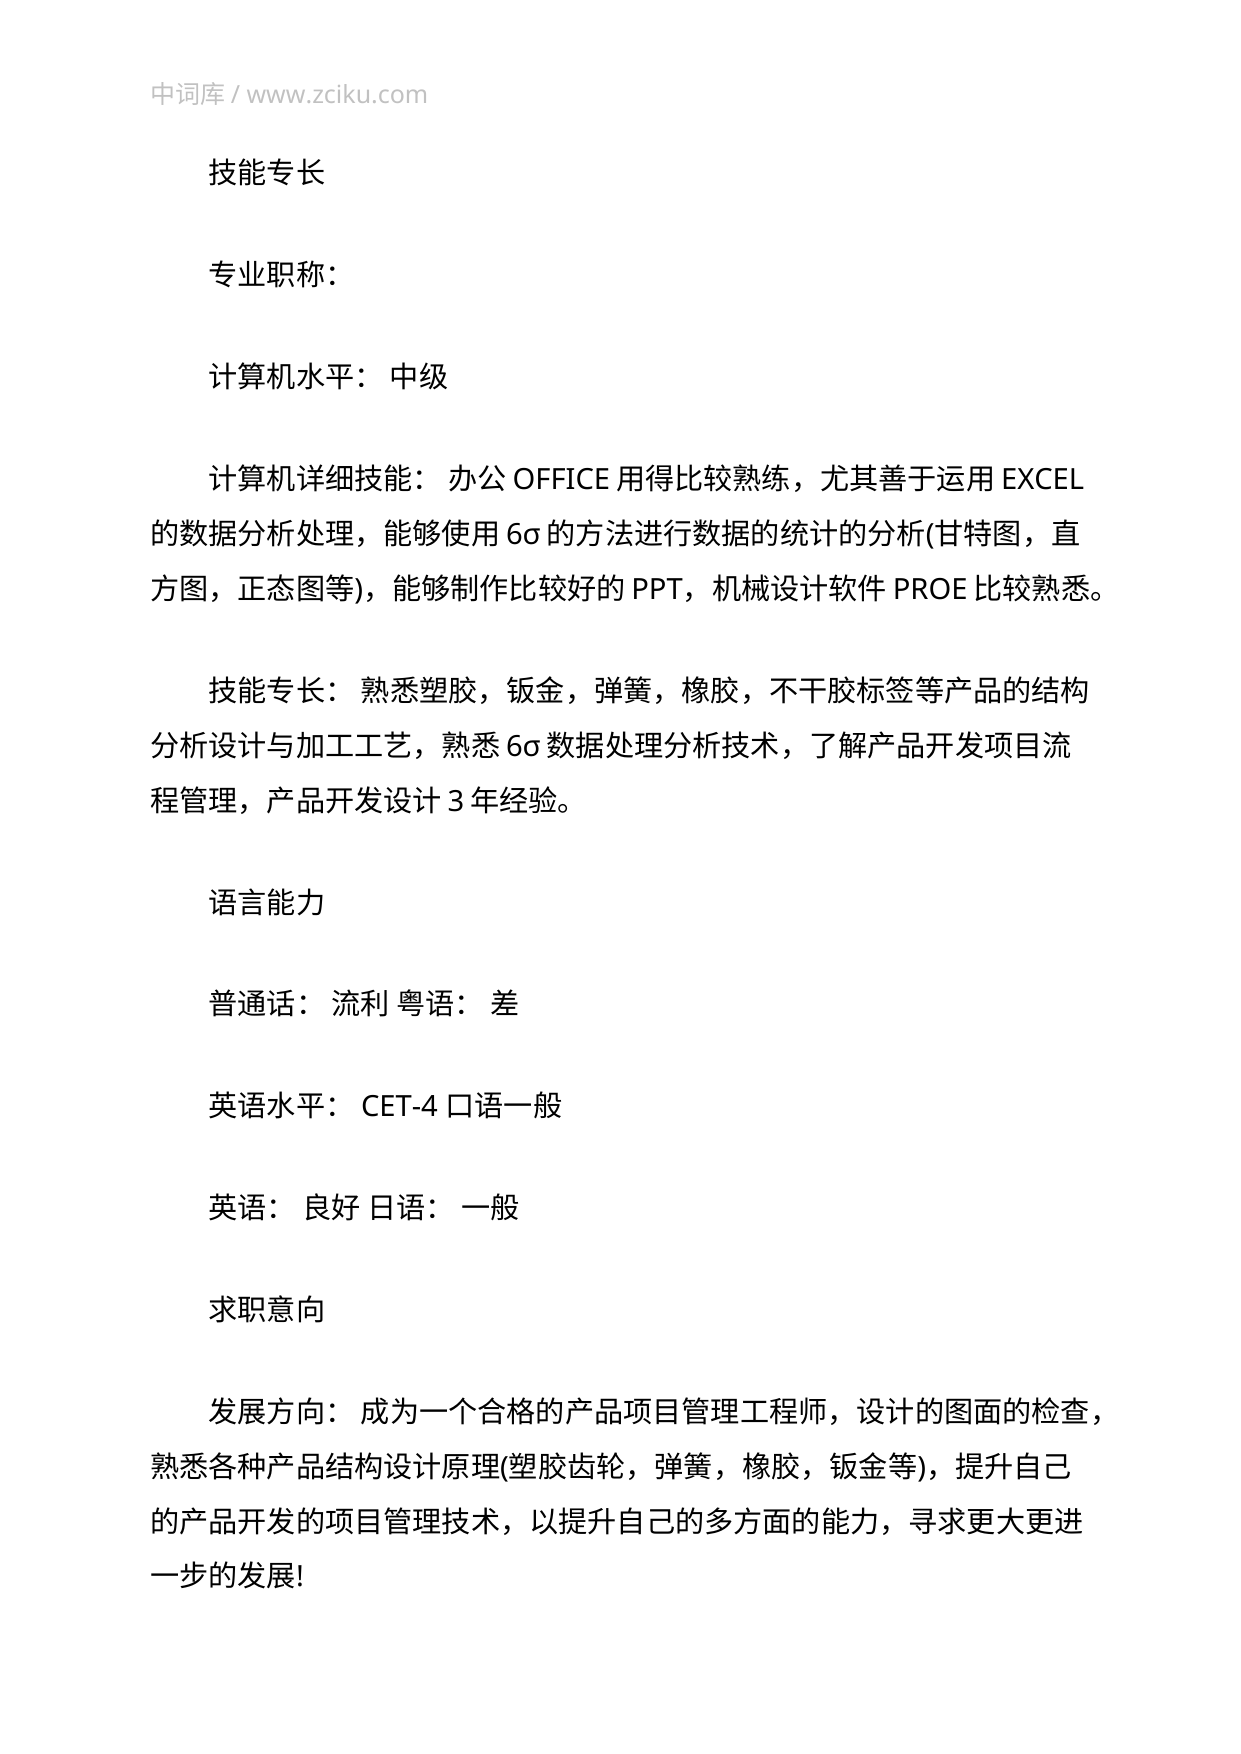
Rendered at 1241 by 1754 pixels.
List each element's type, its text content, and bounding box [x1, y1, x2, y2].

text 计算机水平： 中级 [150, 353, 1090, 396]
text 英语水平： CET-4 口语一般 [150, 1083, 1090, 1125]
text 计算机详细技能： 办公OFFICE用得比较熟练，尤其善于运用EXCEL的数据分析处理，能够使用6σ的方法进行数据的统计的分析(甘特图，直方图，正态图等)，能够制作比较好的PPT，机械设计软件PROE比较熟悉。 [150, 455, 1090, 608]
text 技能专长 [150, 150, 1090, 192]
text 求职意向 [150, 1286, 1090, 1329]
text 语言能力 [150, 879, 1090, 921]
text 技能专长： 熟悉塑胶，钣金，弹簧，橡胶，不干胶标签等产品的结构分析设计与加工工艺，熟悉6σ数据处理分析技术，了解产品开发项目流程管理，产品开发设计3年经验。 [150, 667, 1090, 819]
text 普通话： 流利 粤语： 差 [150, 981, 1090, 1023]
text 专业职称： [150, 252, 1090, 294]
text 发展方向： 成为一个合格的产品项目管理工程师，设计的图面的检查，熟悉各种产品结构设计原理(塑胶齿轮，弹簧，橡胶，钣金等)，提升自己的产品开发的项目管理技术，以提升自己的多方面的能力，寻求更大更进一步的发展! [150, 1388, 1090, 1595]
text 英语： 良好 日语： 一般 [150, 1185, 1090, 1227]
